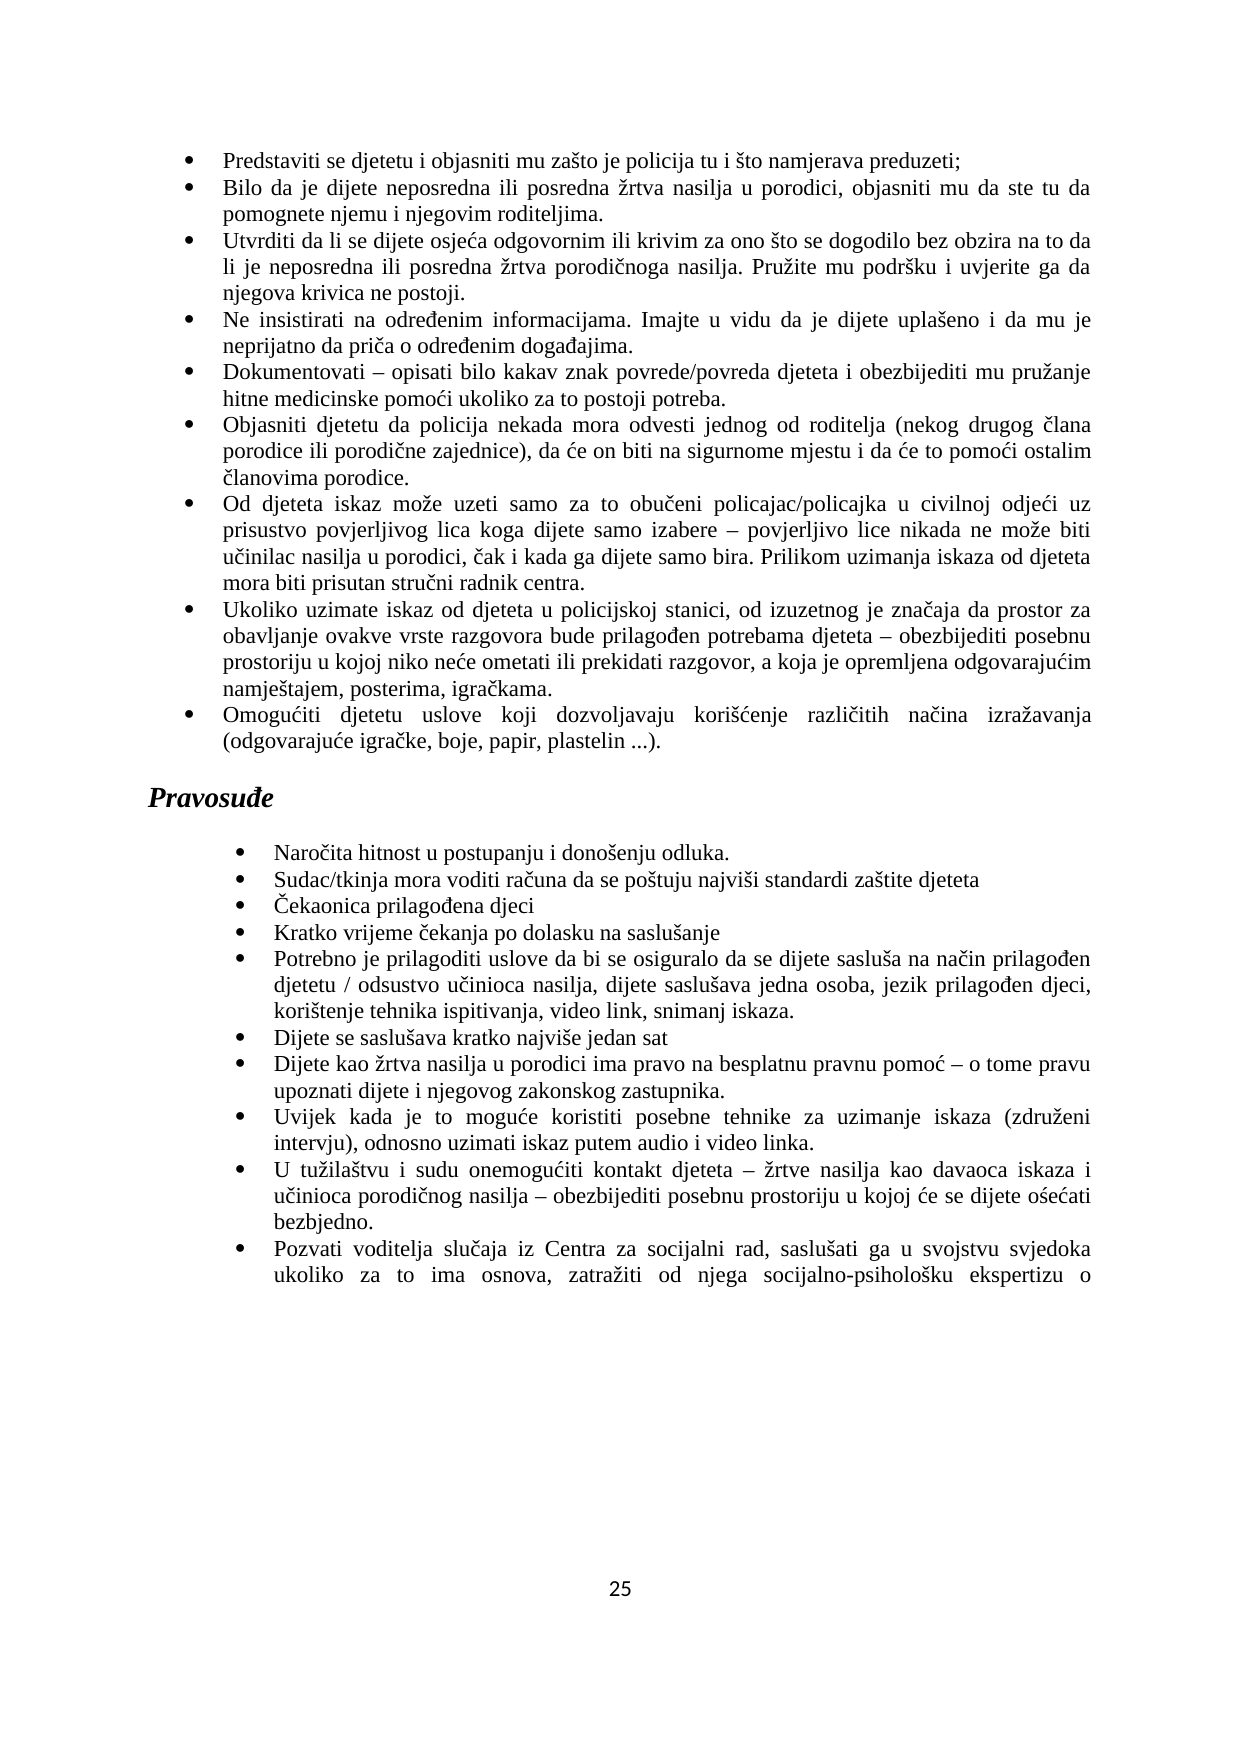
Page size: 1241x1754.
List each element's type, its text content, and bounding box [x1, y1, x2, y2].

list Od djeteta iskaz može uzeti samo za to obučeni policajac/policajka u civilnoj odjeći uz prisustvo povjerljivog lica koga dijete samo izabere – povjerljivo lice nikada ne može biti učinilac nasilja u porodici, čak i kada ga dijete samo bira. Prilikom uzimanja iskaza od djeteta mora biti prisutan stručni radnik centra. [185, 490, 1093, 596]
list Utvrditi da li se dijete osjeća odgovornim ili krivim za ono što se dogodilo bez obzira na to da li je neposredna ili posredna žrtva porodičnoga nasilja. Pružite mu podršku i uvjerite ga da njegova krivica ne postoji. [185, 227, 1093, 306]
list Ukoliko uzimate iskaz od djeteta u policijskoj stanici, od izuzetnog je značaja da prostor za obavljanje ovakve vrste razgovora bude prilagođen potrebama djeteta – obezbijediti posebnu prostoriju u kojoj niko neće ometati ili prekidati razgovor, a koja je opremljena odgovarajućim namještajem, posterima, igračkama. [185, 596, 1093, 701]
list Sudac/tkinja mora voditi računa da se poštuju najviši standardi zaštite djeteta [236, 866, 1093, 892]
list Predstaviti se djetetu i objasniti mu zašto je policija tu i što namjerava preduzeti; [185, 148, 1093, 174]
list Kratko vrijeme čekanja po dolasku na saslušanje [236, 918, 1093, 945]
list Dokumentovati – opisati bilo kakav znak povrede/povreda djeteta i obezbijediti mu pružanje hitne medicinske pomoći ukoliko za to postoji potreba. [185, 358, 1093, 411]
list Bilo da je dijete neposredna ili posredna žrtva nasilja u porodici, objasniti mu da ste tu da pomognete njemu i njegovim roditeljima. [185, 174, 1093, 227]
list Dijete se saslušava kratko najviše jedan sat [236, 1024, 1093, 1050]
list Objasniti djetetu da policija nekada mora odvesti jednog od roditelja (nekog drugog člana porodice ili porodične zajednice), da će on biti na sigurnome mjestu i da će to pomoći ostalim članovima porodice. [185, 411, 1093, 490]
list Čekaonica prilagođena djeci [236, 892, 1093, 918]
list Ne insistirati na određenim informacijama. Imajte u vidu da je dijete uplašeno i da mu je neprijatno da priča o određenim događajima. [185, 306, 1093, 358]
list Dijete kao žrtva nasilja u porodici ima pravo na besplatnu pravnu pomoć – o tome pravu upoznati dijete i njegovog zakonskog zastupnika. [236, 1050, 1093, 1103]
list Potrebno je prilagoditi uslove da bi se osiguralo da se dijete sasluša na način prilagođen djetetu / odsustvo učinioca nasilja, dijete saslušava jedna osoba, jezik prilagođen djeci, korištenje tehnika ispitivanja, video link, snimanj iskaza. [236, 945, 1093, 1024]
list U tužilaštvu i sudu onemogućiti kontakt djeteta – žrtve nasilja kao davaoca iskaza i učinioca porodičnog nasilja – obezbijediti posebnu prostoriju u kojoj će se dijete ośećati bezbjedno. [236, 1156, 1093, 1235]
text Pravosuđe [148, 780, 1093, 814]
list Uvijek kada je to moguće koristiti posebne tehnike za uzimanje iskaza (združeni intervju), odnosno uzimati iskaz putem audio i video linka. [236, 1103, 1093, 1156]
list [236, 1235, 1093, 1314]
list Omogućiti djetetu uslove koji dozvoljavaju korišćenje različitih načina izražavanja (odgovarajuće igračke, boje, papir, plastelin ...). [185, 701, 1093, 754]
list Naročita hitnost u postupanju i donošenju odluka. [236, 839, 1093, 866]
